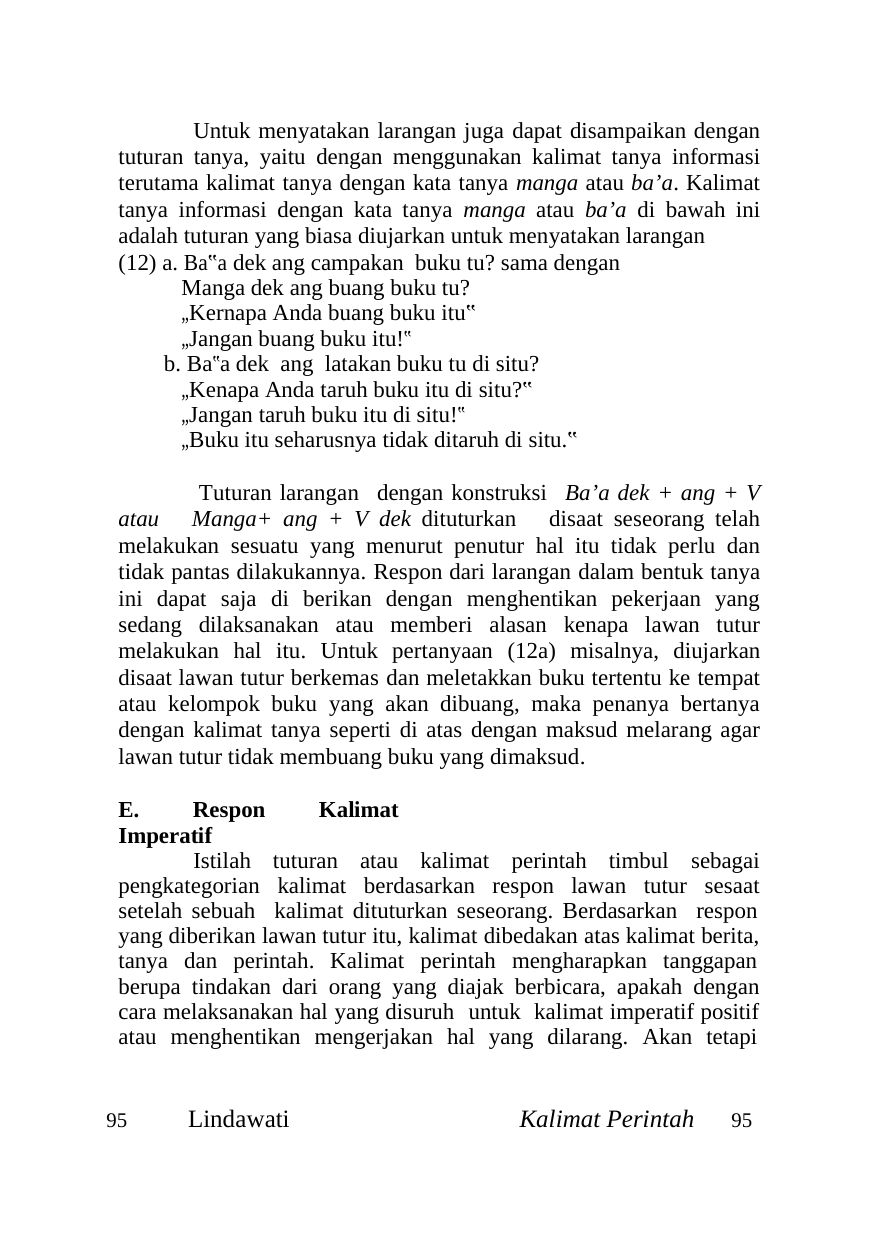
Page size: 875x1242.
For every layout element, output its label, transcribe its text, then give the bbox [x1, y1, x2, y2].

text „Jangan taruh buku itu di situ!‟ [181, 403, 768, 428]
text yang diberikan lawan tutur itu, kalimat dibedakan atas kalimat berita, tanya dan perintah. Kalimat perintah mengharapkan tanggapan [118, 924, 760, 974]
text „Jangan buang buku itu!‟ [181, 325, 768, 351]
text berupa tindakan dari orang yang diajak berbicara, apakah dengan cara melaksanakan hal yang disuruh untuk kalimat imperatif positif atau menghentikan mengerjakan hal yang dilarang. Akan tetapi [118, 974, 760, 1049]
text „Kenapa Anda taruh buku itu di situ?‟ [181, 376, 768, 403]
text Istilah tuturan atau kalimat perintah timbul sebagai pengkategorian kalimat berdasarkan respon lawan tutur sesaat setelah sebuah kalimat dituturkan seseorang. Berdasarkan respon [118, 849, 759, 924]
text Manga dek ang buang buku tu? [181, 275, 768, 300]
text „Kernapa Anda buang buku itu‟ [181, 300, 768, 325]
text E. Respon Kalimat Imperatif [118, 796, 398, 849]
text (12) a. Ba‟a dek ang campakan buku tu? sama dengan [118, 248, 623, 275]
text Tuturan larangan dengan konstruksi Ba’a dek + ang + V atau Manga+ ang + V dek dituturkan disaat seseorang telah melakukan sesuatu yang menurut penutur hal itu tidak perlu dan tidak pantas dilakukannya. Respon dari larangan dalam bentuk tanya ini dapat saja di berikan dengan menghentikan pekerjaan yang sedang dilaksanakan atau memberi alasan kenapa lawan tutur melakukan hal itu. Untuk pertanyaan (12a) misalnya, diujarkan disaat lawan tutur berkemas dan meletakkan buku tertentu ke tempat atau kelompok buku yang akan dibuang, maka penanya bertanya dengan kalimat tanya seperti di atas dengan maksud melarang agar lawan tutur tidak membuang buku yang dimaksud. [118, 479, 760, 769]
text Untuk menyatakan larangan juga dapat disampaikan dengan tuturan tanya, yaitu dengan menggunakan kalimat tanya informasi terutama kalimat tanya dengan kata tanya manga atau ba’a. Kalimat tanya informasi dengan kata tanya manga atau ba’a di bawah ini adalah tuturan yang biasa diujarkan untuk menyatakan larangan [118, 117, 760, 248]
text „Buku itu seharusnya tidak ditaruh di situ.‟ [181, 428, 768, 453]
text b. Ba‟a dek ang latakan buku tu di situ? [160, 351, 543, 376]
